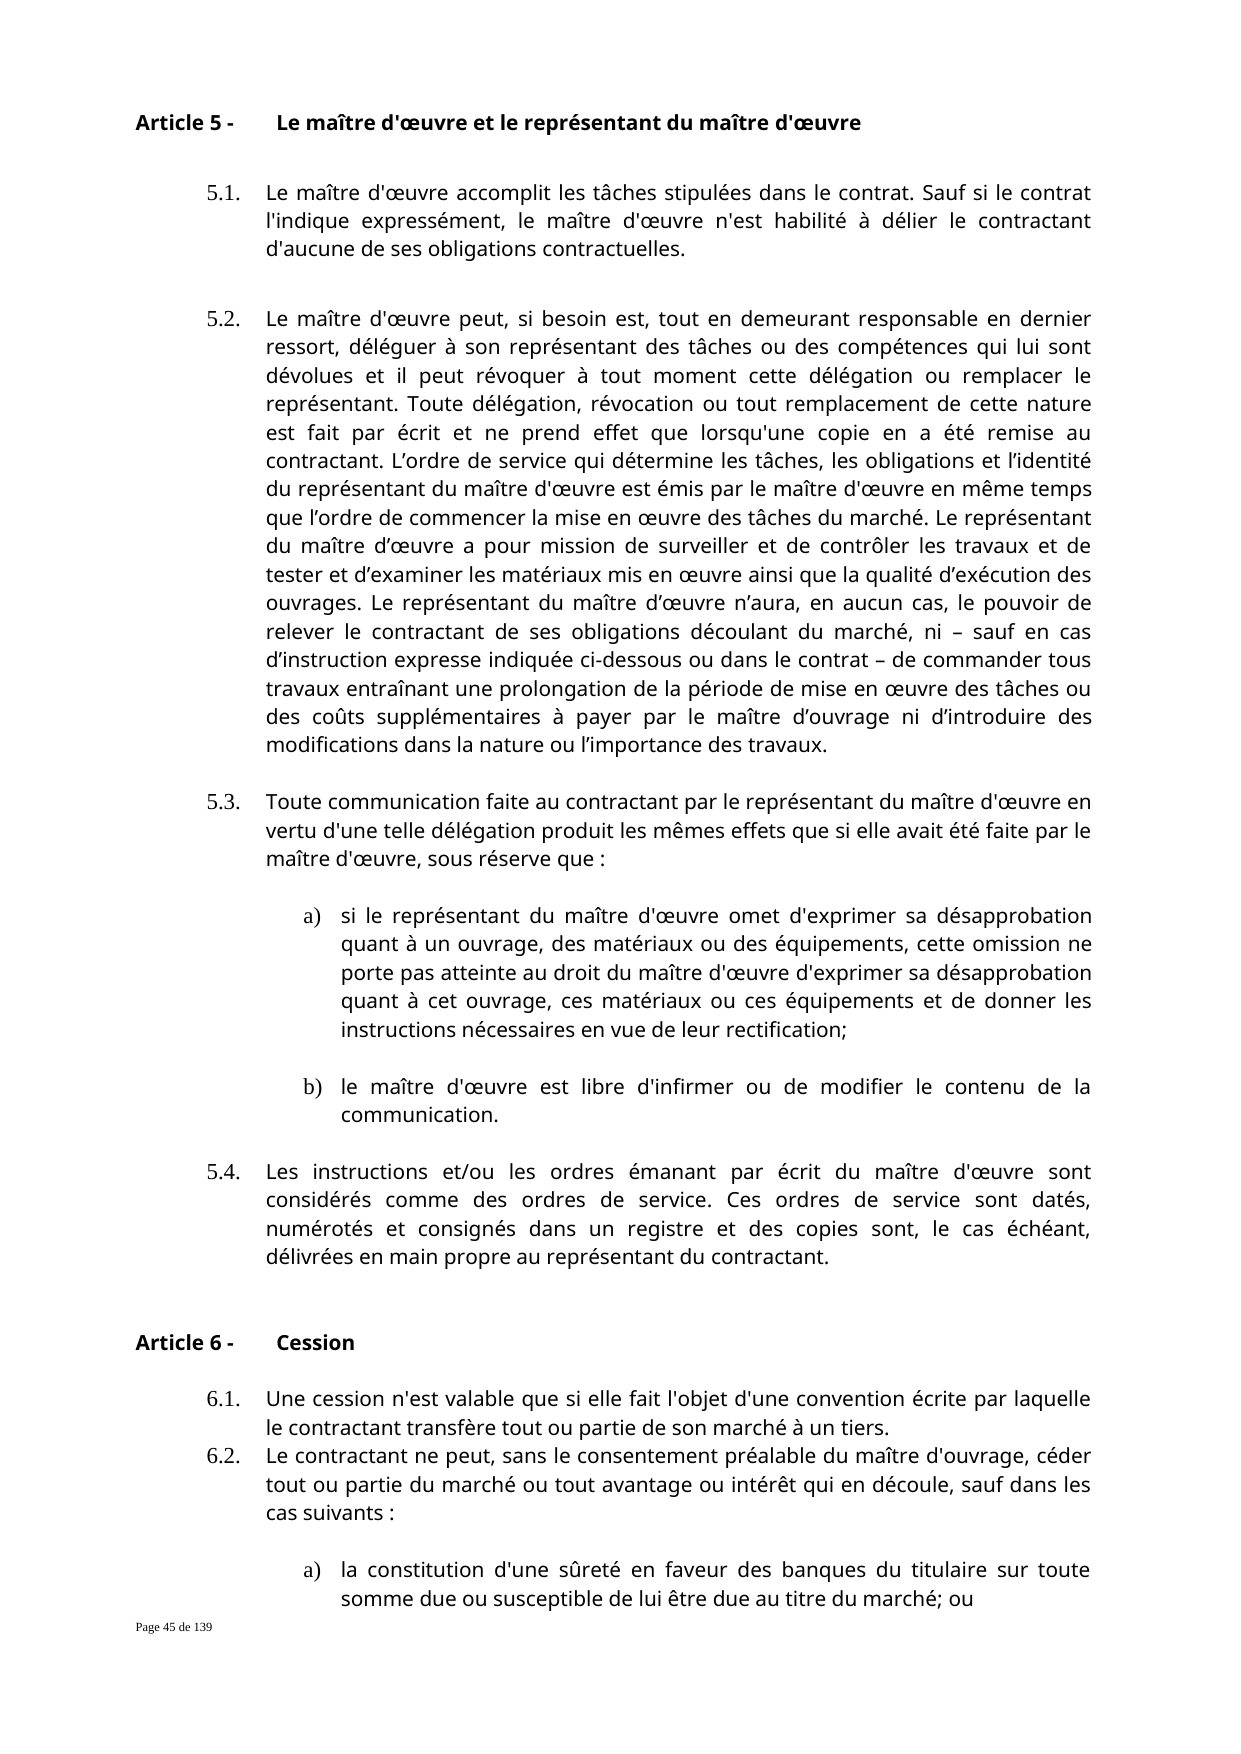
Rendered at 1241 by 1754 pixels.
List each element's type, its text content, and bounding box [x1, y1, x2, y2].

list Le contractant ne peut, sans le consentement préalable du maître d'ouvrage, céder tout ou partie du marché ou tout avantage ou intérêt qui en découle, sauf dans les cas suivants : [206, 1441, 1092, 1527]
list Le maître d'œuvre peut, si besoin est, tout en demeurant responsable en dernier ressort, déléguer à son représentant des tâches ou des compétences qui lui sont dévolues et il peut révoquer à tout moment cette délégation ou remplacer le représentant. Toute délégation, révocation ou tout remplacement de cette nature est fait par écrit et ne prend effet que lorsqu'une copie en a été remise au contractant. L’ordre de service qui détermine les tâches, les obligations et l’identité du représentant du maître d'œuvre est émis par le maître d'œuvre en même temps que l’ordre de commencer la mise en œuvre des tâches du marché. Le représentant du maître d’œuvre a pour mission de surveiller et de contrôler les travaux et de tester et d’examiner les matériaux mis en œuvre ainsi que la qualité d’exécution des ouvrages. Le représentant du maître d’œuvre n’aura, en aucun cas, le pouvoir de relever le contractant de ses obligations découlant du marché, ni – sauf en cas d’instruction expresse indiquée ci-dessous ou dans le contrat – de commander tous travaux entraînant une prolongation de la période de mise en œuvre des tâches ou des coûts supplémentaires à payer par le maître d’ouvrage ni d’introduire des modifications dans la nature ou l’importance des travaux. [206, 304, 1093, 759]
list Le maître d'œuvre accomplit les tâches stipulées dans le contrat. Sauf si le contrat l'indique expressément, le maître d'œuvre n'est habilité à délier le contractant d'aucune de ses obligations contractuelles. [206, 178, 1092, 263]
list si le représentant du maître d'œuvre omet d'exprimer sa désapprobation quant à un ouvrage, des matériaux ou des équipements, cette omission ne porte pas atteinte au droit du maître d'œuvre d'exprimer sa désapprobation quant à cet ouvrage, ces matériaux ou ces équipements et de donner les instructions nécessaires en vue de leur rectification; [303, 901, 1093, 1043]
list Une cession n'est valable que si elle fait l'objet d'une convention écrite par laquelle le contractant transfère tout ou partie de son marché à un tiers. [206, 1384, 1093, 1441]
list Les instructions et/ou les ordres émanant par écrit du maître d'œuvre sont considérés comme des ordres de service. Ces ordres de service sont datés, numérotés et consignés dans un registre et des copies sont, le cas échéant, délivrées en main propre au représentant du contractant. [206, 1157, 1093, 1271]
list le maître d'œuvre est libre d'infirmer ou de modifier le contenu de la communication. [303, 1072, 1092, 1129]
subtitle Article 5 - Le maître d'œuvre et le représentant du maître d'œuvre [135, 108, 1105, 137]
list Toute communication faite au contractant par le représentant du maître d'œuvre en vertu d'une telle délégation produit les mêmes effets que si elle avait été faite par le maître d'œuvre, sous réserve que : [206, 787, 1092, 873]
subtitle Article 6 - Cession [135, 1328, 1105, 1356]
list la constitution d'une sûreté en faveur des banques du titulaire sur toute somme due ou susceptible de lui être due au titre du marché; ou [303, 1555, 1092, 1612]
